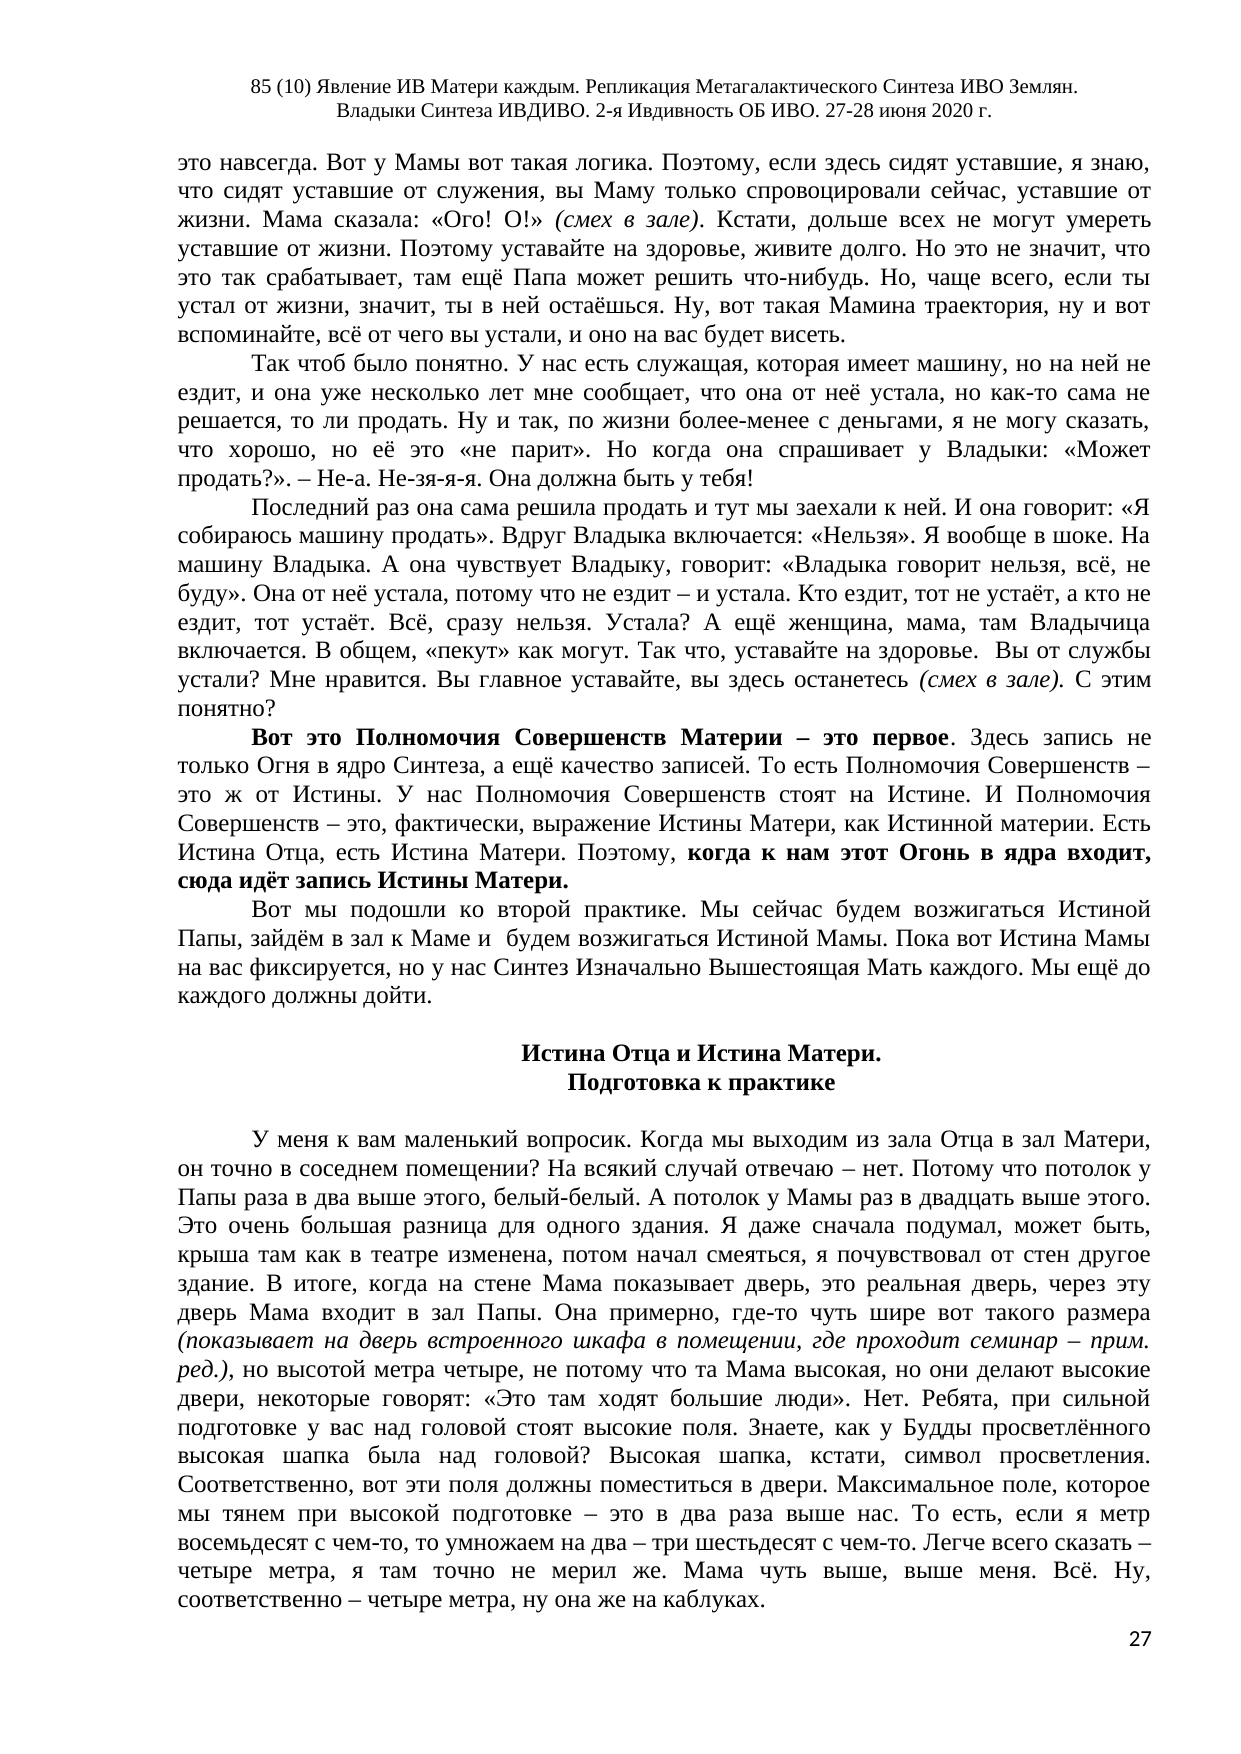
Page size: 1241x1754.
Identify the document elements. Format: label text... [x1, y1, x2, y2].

text Так чтоб было понятно. У нас есть служащая, которая имеет машину, но на ней не ездит, и она уже несколько лет мне сообщает, что она от неё устала, но как-то сама не решается, то ли продать. Ну и так, по жизни более-менее с деньгами, я не могу сказать, что хорошо, но её это «не парит». Но когда она спрашивает у Владыки: «Может продать?». – Не-а. Не-зя-я-я. Она должна быть у тебя! [177, 348, 1152, 492]
text Вот мы подошли ко второй практике. Мы сейчас будем возжигаться Истиной Папы, зайдём в зал к Маме и будем возжигаться Истиной Мамы. Пока вот Истина Мамы на вас фиксируется, но у нас Синтез Изначально Вышестоящая Мать каждого. Мы ещё до каждого должны дойти. [177, 894, 1152, 1009]
text У меня к вам маленький вопросик. Когда мы выходим из зала Отца в зал Матери, он точно в соседнем помещении? На всякий случай отвечаю – нет. Потому что потолок у Папы раза в два выше этого, белый-белый. А потолок у Мамы раз в двадцать выше этого. Это очень большая разница для одного здания. Я даже сначала подумал, может быть, крыша там как в театре изменена, потом начал смеяться, я почувствовал от стен другое здание. В итоге, когда на стене Мама показывает дверь, это реальная дверь, через эту дверь Мама входит в зал Папы. Она примерно, где-то чуть шире вот такого размера (показывает на дверь встроенного шкафа в помещении, где проходит семинар – прим. ред.), но высотой метра четыре, не потому что та Мама высокая, но они делают высокие двери, некоторые говорят: «Это там ходят большие люди». Нет. Ребята, при сильной подготовке у вас над головой стоят высокие поля. Знаете, как у Будды просветлённого высокая шапка была над головой? Высокая шапка, кстати, символ просветления. Соответственно, вот эти поля должны поместиться в двери. Максимальное поле, которое мы тянем при высокой подготовке – это в два раза выше нас. То есть, если я метр восемьдесят с чем-то, то умножаем на два – три шестьдесят с чем-то. Легче всего сказать – четыре метра, я там точно не мерил же. Мама чуть выше, выше меня. Всё. Ну, соответственно – четыре метра, ну она же на каблуках. [177, 1124, 1152, 1613]
text Истина Отца и Истина Матери. [177, 1038, 1152, 1067]
text Последний раз она сама решила продать и тут мы заехали к ней. И она говорит: «Я собираюсь машину продать». Вдруг Владыка включается: «Нельзя». Я вообще в шоке. На машину Владыка. А она чувствует Владыку, говорит: «Владыка говорит нельзя, всё, не буду». Она от неё устала, потому что не ездит – и устала. Кто ездит, тот не устаёт, а кто не ездит, тот устаёт. Всё, сразу нельзя. Устала? А ещё женщина, мама, там Владычица включается. В общем, «пекут» как могут. Так что, уставайте на здоровье. Вы от службы устали? Мне нравится. Вы главное уставайте, вы здесь останетесь (смех в зале). С этим понятно? [177, 492, 1152, 722]
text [177, 147, 1152, 348]
text Вот это Полномочия Совершенств Материи – это первое. Здесь запись не только Огня в ядро Синтеза, а ещё качество записей. То есть Полномочия Совершенств – это ж от Истины. У нас Полномочия Совершенств стоят на Истине. И Полномочия Совершенств – это, фактически, выражение Истины Матери, как Истинной материи. Есть Истина Отца, есть Истина Матери. Поэтому, когда к нам этот Огонь в ядра входит, сюда идёт запись Истины Матери. [177, 722, 1152, 894]
text Подготовка к практике [177, 1067, 1152, 1096]
